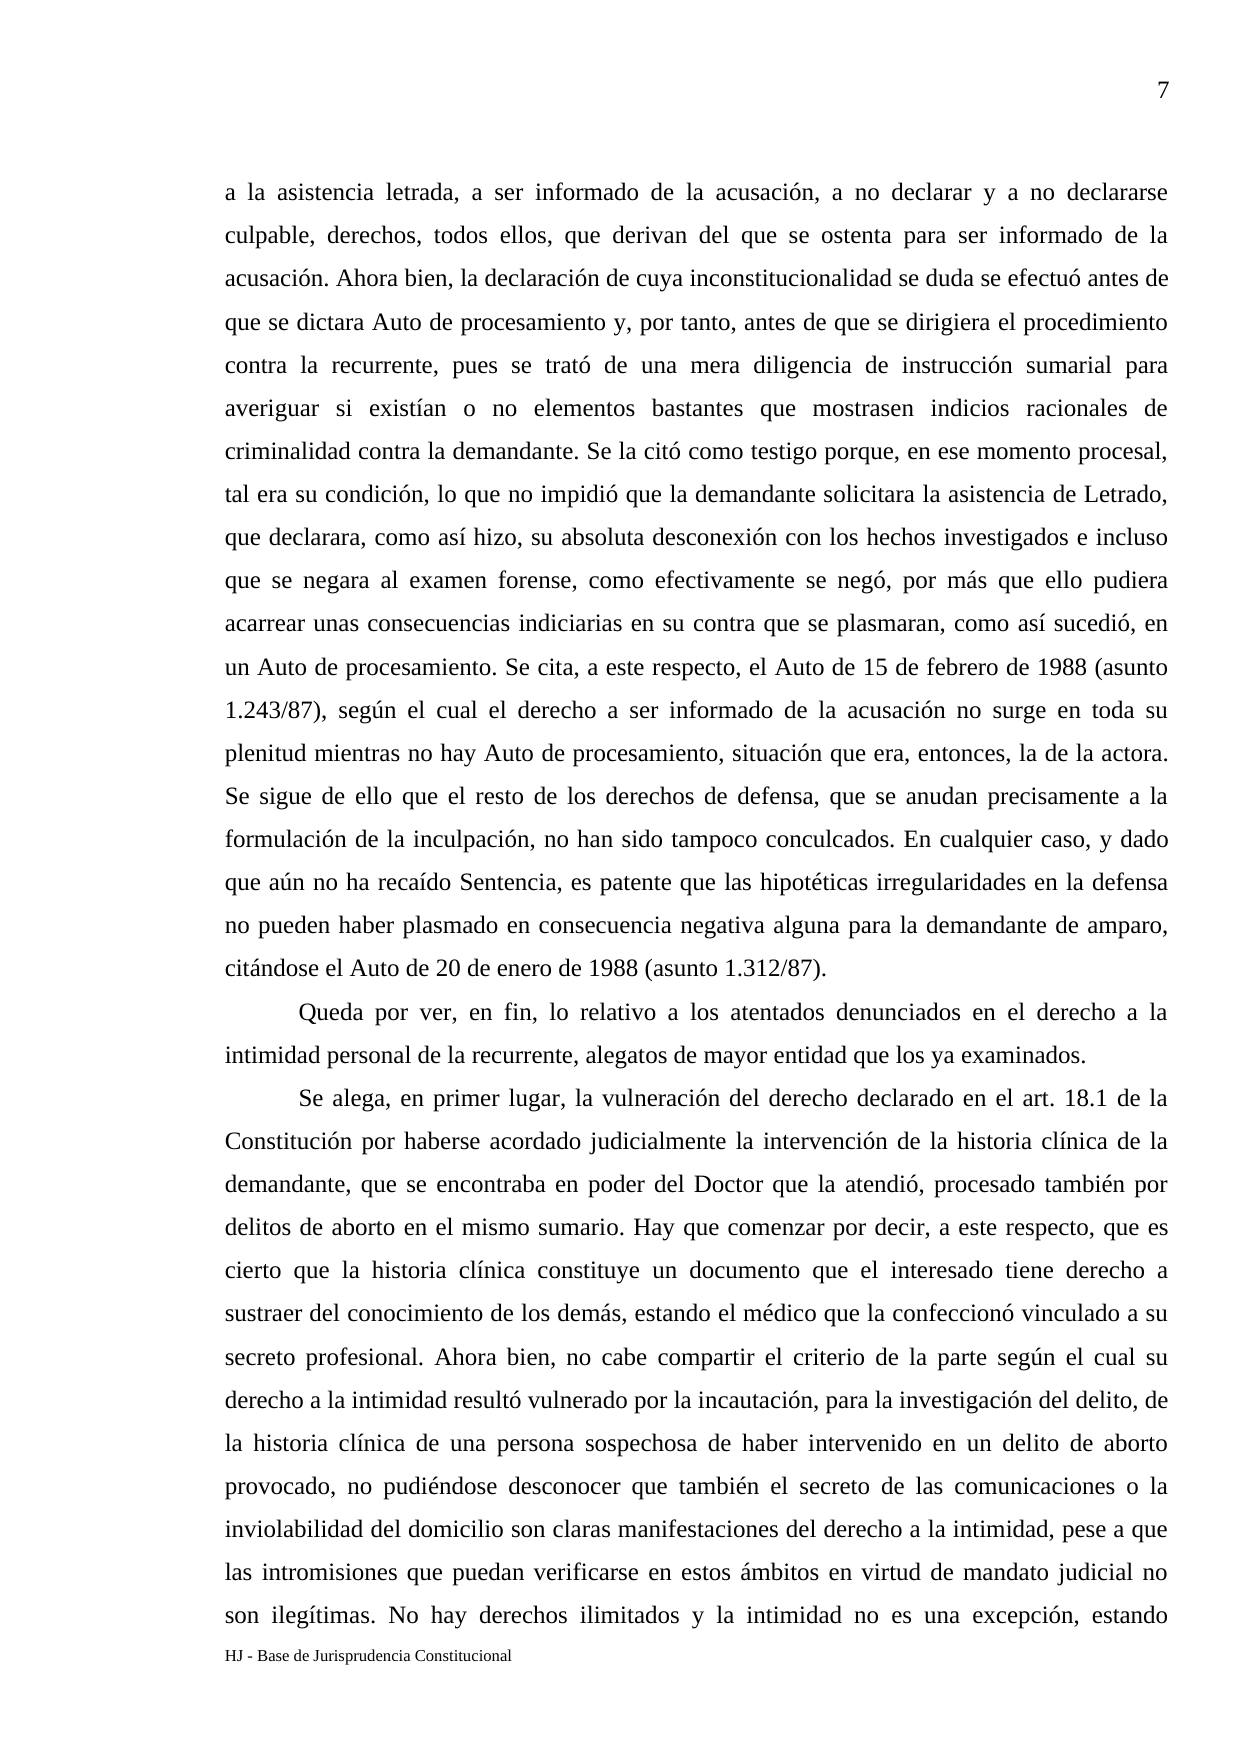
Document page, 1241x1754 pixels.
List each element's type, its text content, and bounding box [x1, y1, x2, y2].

text Queda por ver, en fin, lo relativo a los atentados denunciados en el derecho a la intimidad personal de la recurrente, alegatos de mayor entidad que los ya examinados. [224, 997, 1169, 1068]
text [224, 1083, 1169, 1629]
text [224, 177, 1169, 982]
